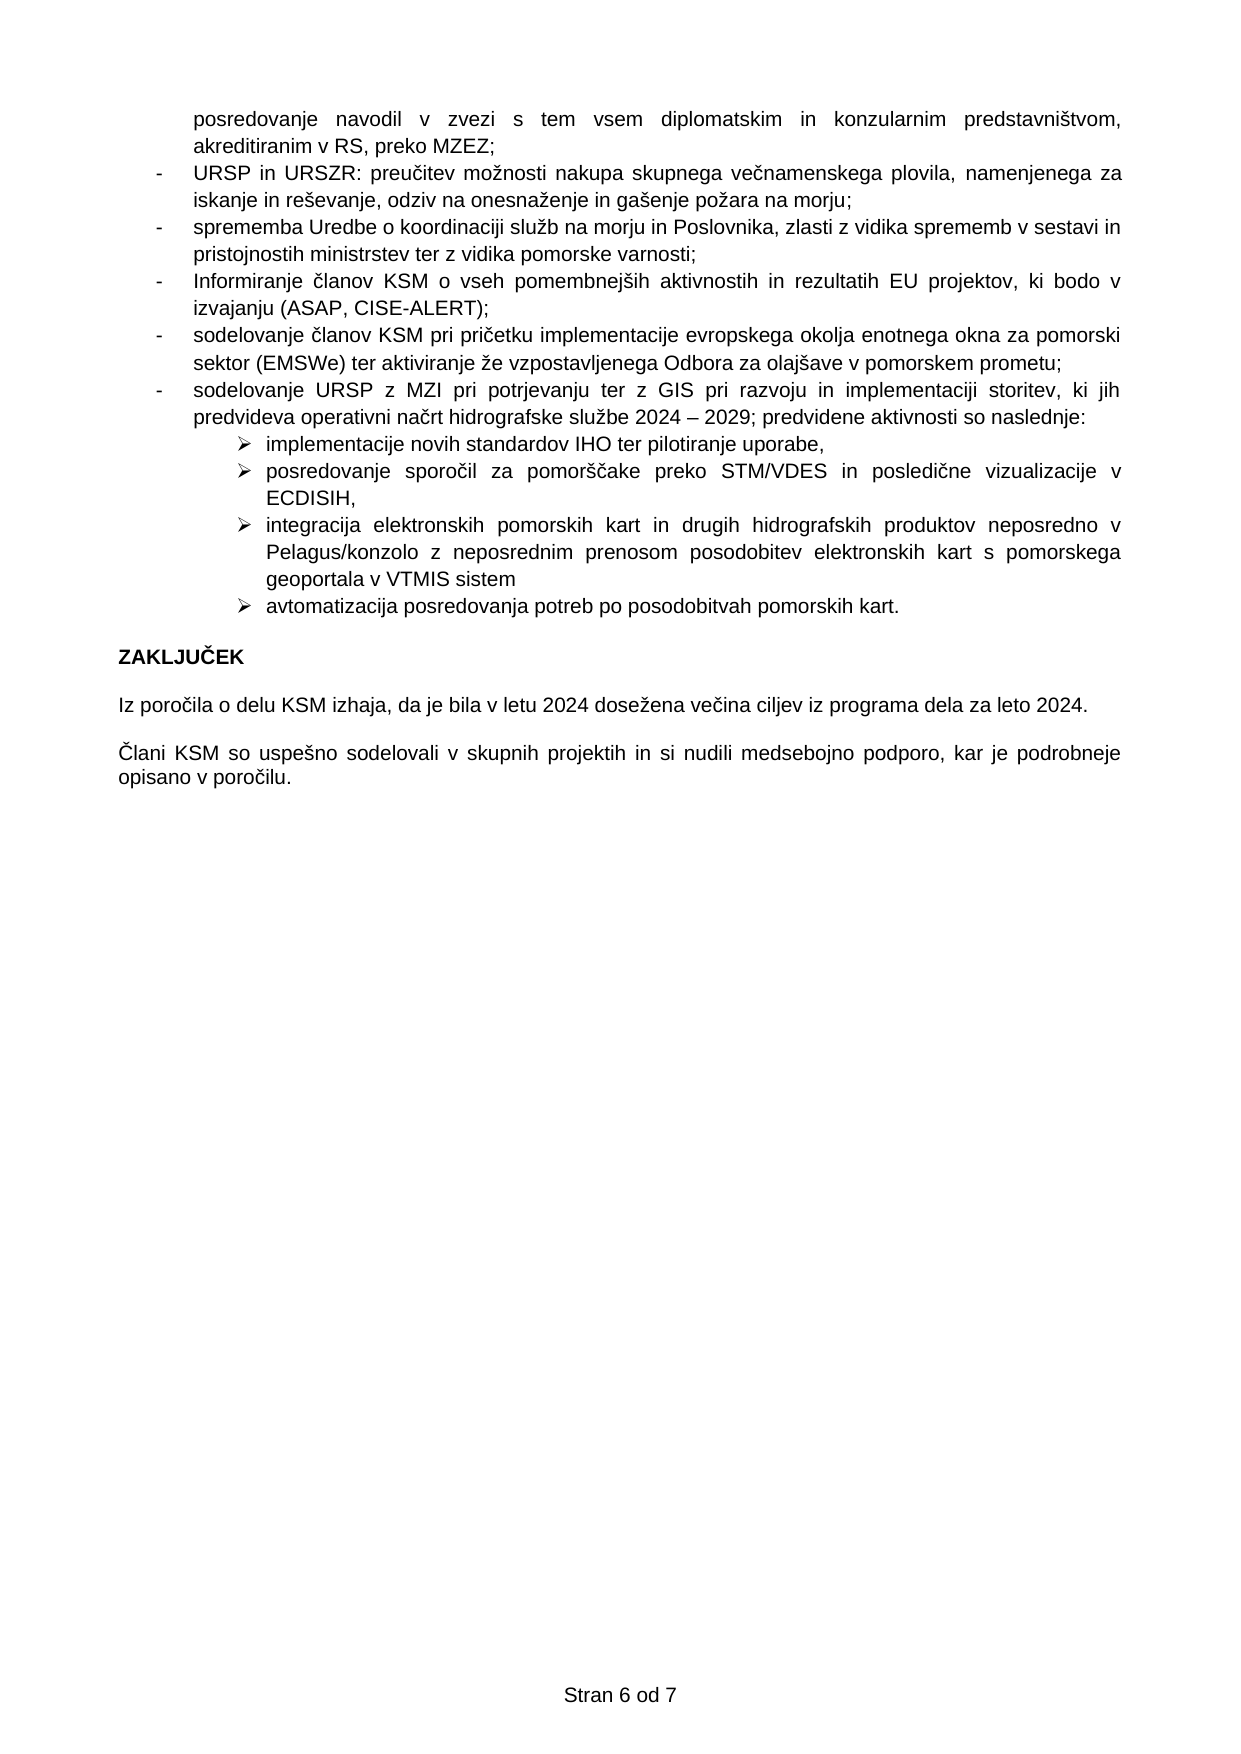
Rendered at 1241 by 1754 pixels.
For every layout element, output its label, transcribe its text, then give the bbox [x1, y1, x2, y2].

text ZAKLJUČEK [118, 645, 1122, 669]
text Iz poročila o delu KSM izhaja, da je bila v letu 2024 dosežena večina ciljev iz programa dela za leto 2024. [118, 693, 1122, 717]
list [156, 103, 1122, 158]
list avtomatizacija posredovanja potreb po posodobitvah pomorskih kart. [236, 591, 1122, 618]
list URSP in URSZR: preučitev možnosti nakupa skupnega večnamenskega plovila, namenjenega za iskanje in reševanje, odziv na onesnaženje in gašenje požara na morju; [156, 158, 1122, 212]
list implementacije novih standardov IHO ter pilotiranje uporabe, [236, 428, 1122, 456]
list sodelovanje članov KSM pri pričetku implementacije evropskega okolja enotnega okna za pomorski sektor (EMSWe) ter aktiviranje že vzpostavljenega Odbora za olajšave v pomorskem prometu; [156, 320, 1122, 374]
list sodelovanje URSP z MZI pri potrjevanju ter z GIS pri razvoju in implementaciji storitev, ki jih predvideva operativni načrt hidrografske službe 2024 – 2029; predvidene aktivnosti so naslednje: [156, 374, 1122, 428]
list sprememba Uredbe o koordinaciji služb na morju in Poslovnika, zlasti z vidika sprememb v sestavi in pristojnostih ministrstev ter z vidika pomorske varnosti; [156, 212, 1122, 266]
list posredovanje sporočil za pomorščake preko STM/VDES in posledične vizualizacije v ECDISIH, [236, 456, 1122, 510]
list integracija elektronskih pomorskih kart in drugih hidrografskih produktov neposredno v Pelagus/konzolo z neposrednim prenosom posodobitev elektronskih kart s pomorskega geoportala v VTMIS sistem [236, 510, 1122, 591]
text Člani KSM so uspešno sodelovali v skupnih projektih in si nudili medsebojno podporo, kar je podrobneje opisano v poročilu. [118, 741, 1122, 789]
list Informiranje članov KSM o vseh pomembnejših aktivnostih in rezultatih EU projektov, ki bodo v izvajanju (ASAP, CISE-ALERT); [156, 266, 1122, 320]
